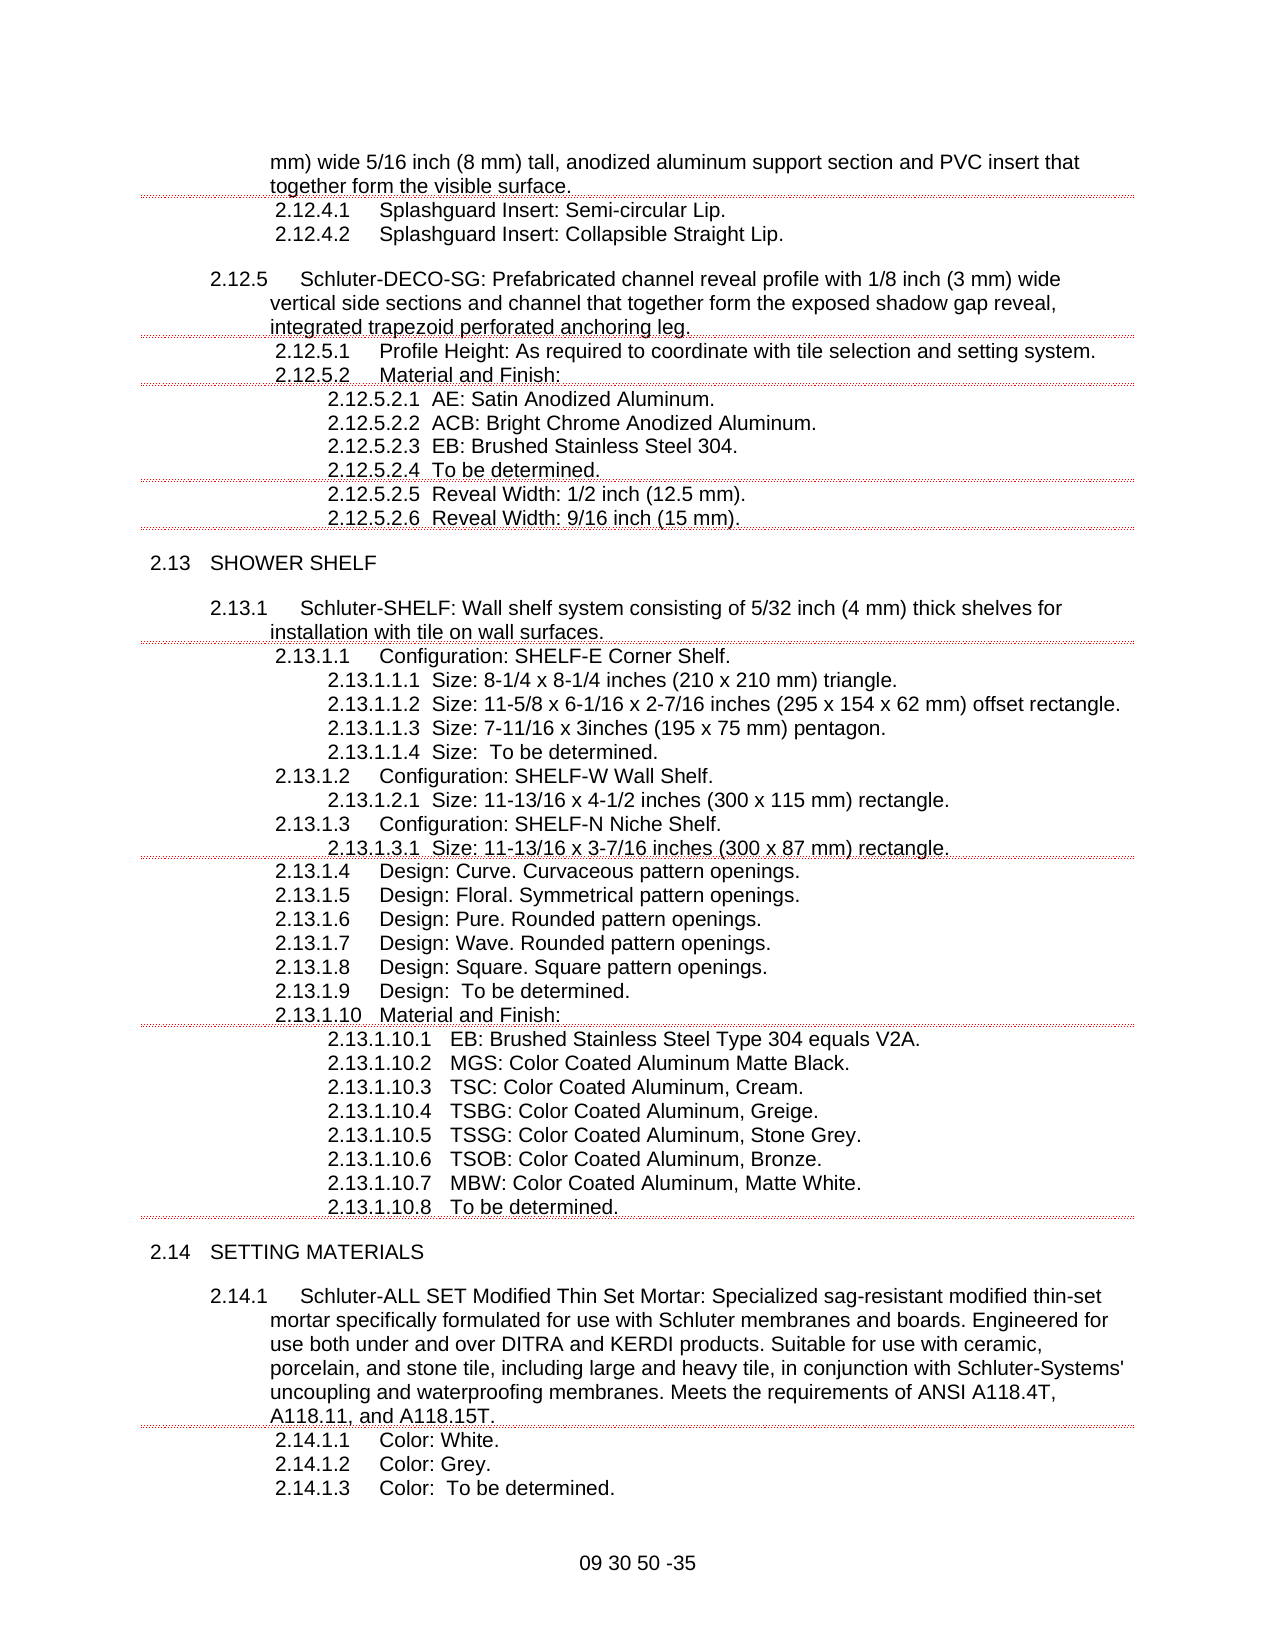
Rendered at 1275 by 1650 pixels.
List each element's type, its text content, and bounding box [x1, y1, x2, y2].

list EB: Brushed Stainless Steel Type 304 equals V2A. [327, 1027, 1125, 1051]
list TSBG: Color Coated Aluminum, Greige. [327, 1099, 1125, 1123]
list Size: 7-11/16 x 3inches (195 x 75 mm) pentagon. [327, 716, 1125, 739]
list Schluter-SHELF: Wall shelf system consisting of 5/32 inch (4 mm) thick shelves for installation with tile on wall surfaces. [210, 596, 1125, 644]
list Design: Curve. Curvaceous pattern openings. [275, 859, 1125, 883]
list Color: To be determined. [275, 1476, 1125, 1500]
list Color: White. [275, 1428, 1125, 1452]
list Color: Grey. [275, 1452, 1125, 1476]
list SETTING MATERIALS [150, 1239, 1125, 1263]
list TSC: Color Coated Aluminum, Cream. [327, 1075, 1125, 1099]
list TSOB: Color Coated Aluminum, Bronze. [327, 1147, 1125, 1171]
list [210, 150, 1125, 198]
list AE: Satin Anodized Aluminum. [327, 386, 1125, 410]
list Material and Finish: [275, 1003, 1125, 1027]
list Design: Floral. Symmetrical pattern openings. [275, 883, 1125, 907]
list To be determined. [327, 1195, 1125, 1219]
list ACB: Bright Chrome Anodized Aluminum. [327, 410, 1125, 434]
list Material and Finish: [275, 362, 1125, 386]
list Configuration: SHELF-N Niche Shelf. [275, 811, 1125, 835]
list Design: Wave. Rounded pattern openings. [275, 931, 1125, 955]
list Splashguard Insert: Collapsible Straight Lip. [275, 222, 1125, 246]
list Size: 8-1/4 x 8-1/4 inches (210 x 210 mm) triangle. [327, 668, 1125, 692]
list Design: Pure. Rounded pattern openings. [275, 907, 1125, 931]
list Reveal Width: 9/16 inch (15 mm). [327, 506, 1125, 530]
list Design: Square. Square pattern openings. [275, 955, 1125, 979]
list Design: To be determined. [275, 979, 1125, 1003]
list Size: 11-13/16 x 4-1/2 inches (300 x 115 mm) rectangle. [327, 787, 1125, 811]
list To be determined. [327, 458, 1125, 482]
list EB: Brushed Stainless Steel 304. [327, 434, 1125, 458]
list Profile Height: As required to coordinate with tile selection and setting system. [275, 338, 1125, 362]
list SHOWER SHELF [150, 551, 1125, 575]
list MBW: Color Coated Aluminum, Matte White. [327, 1171, 1125, 1195]
list Size: To be determined. [327, 739, 1125, 763]
list Configuration: SHELF-E Corner Shelf. [275, 644, 1125, 668]
list MGS: Color Coated Aluminum Matte Black. [327, 1051, 1125, 1075]
list Schluter-ALL SET Modified Thin Set Mortar: Specialized sag-resistant modified thin-set mortar specifically formulated for use with Schluter membranes and boards. Engineered for use both under and over DITRA and KERDI products. Suitable for use with ceramic, porcelain, and stone tile, including large and heavy tile, in conjunction with Schluter-Systems' uncoupling and waterproofing membranes. Meets the requirements of ANSI A118.4T, A118.11, and A118.15T. [210, 1284, 1125, 1428]
list Size: 11-5/8 x 6-1/16 x 2-7/16 inches (295 x 154 x 62 mm) offset rectangle. [327, 692, 1125, 716]
list TSSG: Color Coated Aluminum, Stone Grey. [327, 1123, 1125, 1147]
list Configuration: SHELF-W Wall Shelf. [275, 763, 1125, 787]
list Splashguard Insert: Semi-circular Lip. [275, 198, 1125, 222]
list Reveal Width: 1/2 inch (12.5 mm). [327, 482, 1125, 506]
list Size: 11-13/16 x 3-7/16 inches (300 x 87 mm) rectangle. [327, 835, 1125, 859]
list Schluter-DECO-SG: Prefabricated channel reveal profile with 1/8 inch (3 mm) wide vertical side sections and channel that together form the exposed shadow gap reveal, integrated trapezoid perforated anchoring leg. [210, 267, 1125, 338]
